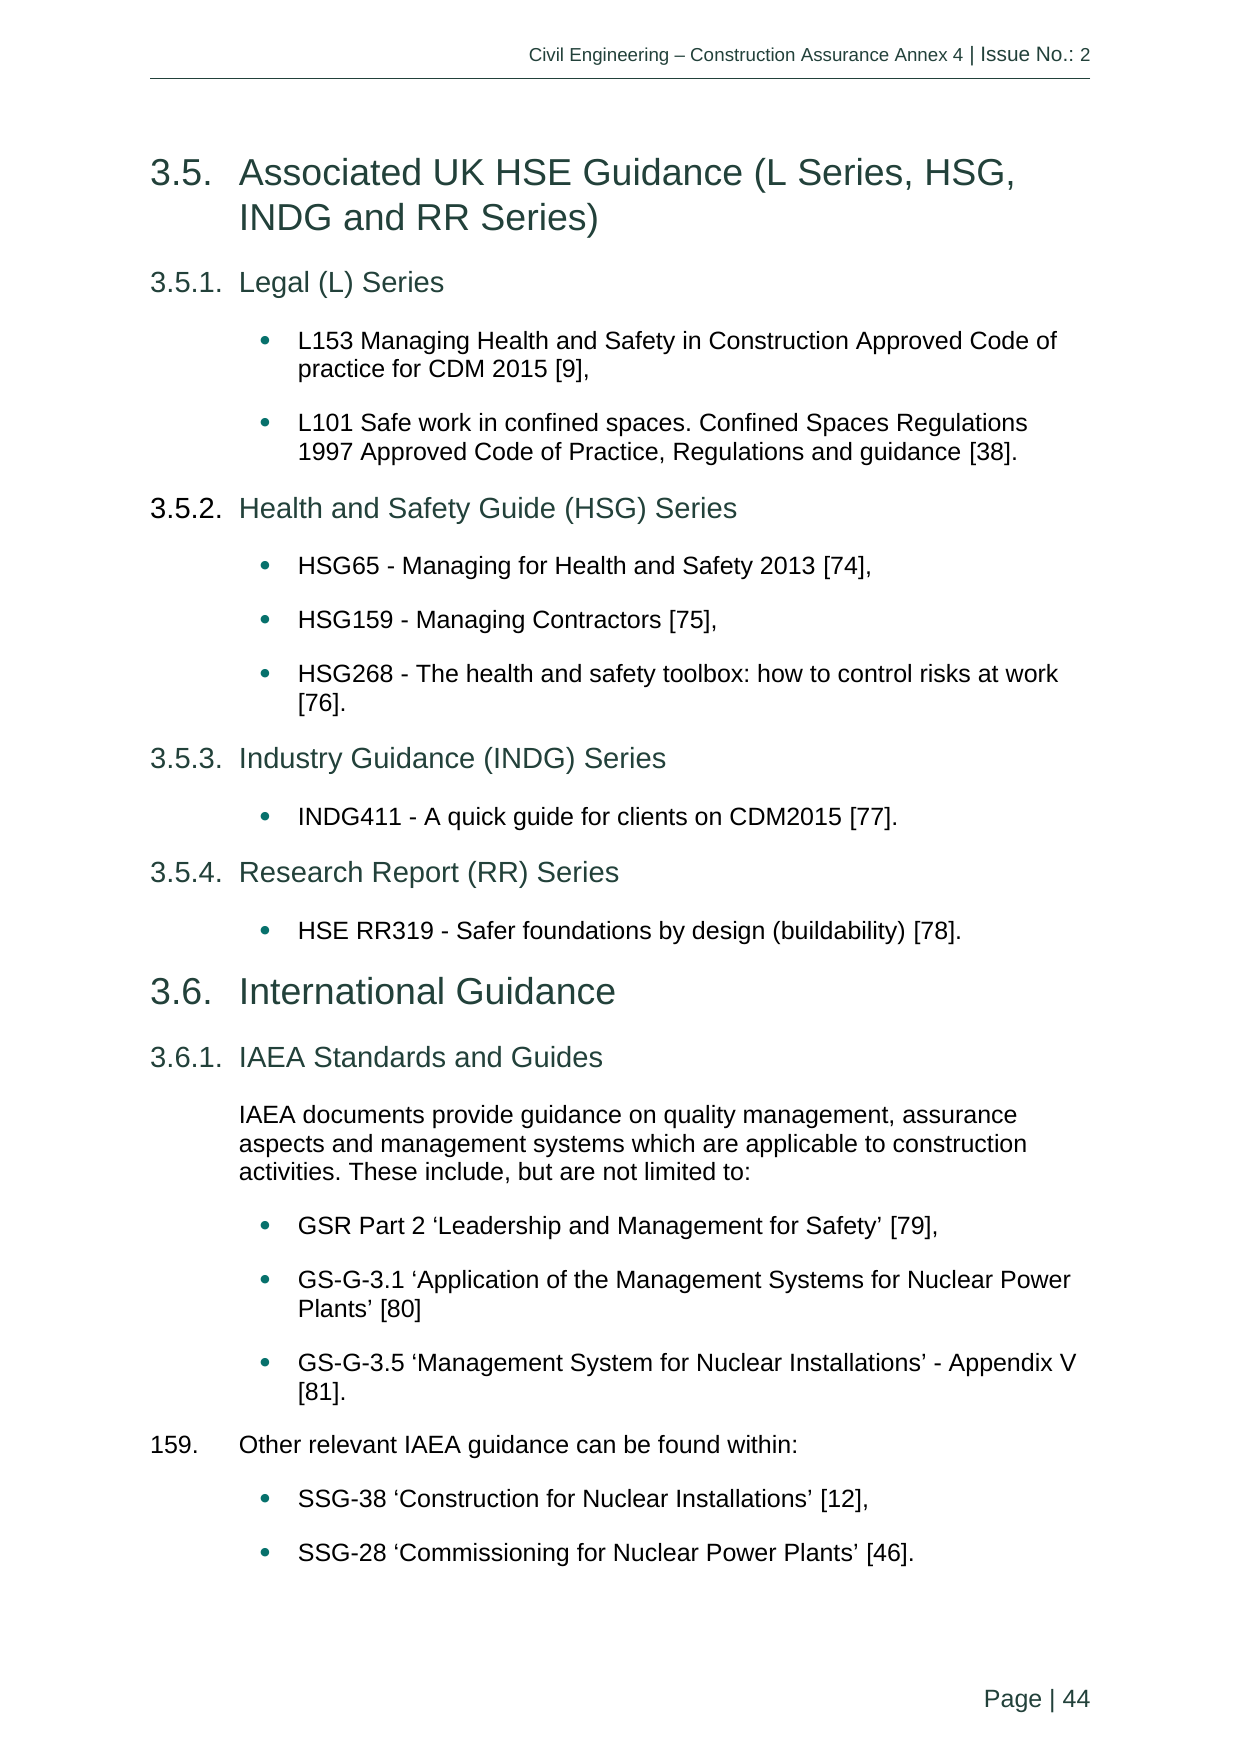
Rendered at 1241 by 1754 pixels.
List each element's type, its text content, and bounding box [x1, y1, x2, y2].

list GS-G-3.1 ‘Application of the Management Systems for Nuclear Power Plants’ [261, 1265, 1090, 1323]
subtitle International Guidance [150, 969, 1090, 1013]
subtitle Health and Safety Guide (HSG) Series [150, 491, 1090, 524]
subtitle IAEA Standards and Guides [150, 1040, 1090, 1073]
list IAEA documents provide guidance on quality management, assurance aspects and management systems which are applicable to construction activities. These include, but are not limited to: [239, 1100, 1090, 1186]
list HSE RR319 - Safer foundations by design (buildability) . [261, 916, 1090, 944]
list HSG159 - Managing Contractors , [261, 605, 1090, 634]
list HSG268 - The health and safety toolbox: how to control risks at work . [261, 659, 1090, 716]
subtitle Legal (L) Series [150, 265, 1090, 299]
list HSG65 - Managing for Health and Safety 2013 , [261, 551, 1090, 580]
subtitle Associated UK HSE Guidance (L Series, HSG, INDG and RR Series) [150, 150, 1090, 238]
list SSG-38 ‘Construction for Nuclear Installations’ , [261, 1484, 1090, 1513]
list INDG411 - A quick guide for clients on CDM2015 . [261, 802, 1090, 830]
text Other relevant IAEA guidance can be found within: [150, 1430, 1090, 1459]
subtitle Industry Guidance (INDG) Series [150, 741, 1090, 775]
list GSR Part 2 ‘Leadership and Management for Safety’ , [261, 1211, 1090, 1240]
subtitle Research Report (RR) Series [150, 855, 1090, 889]
list L153 Managing Health and Safety in Construction Approved Code of practice for CDM 2015 , [261, 326, 1090, 383]
list SSG-28 ‘Commissioning for Nuclear Power Plants’ . [261, 1538, 1090, 1567]
list GS-G-3.5 ‘Management System for Nuclear Installations’ - Appendix V . [261, 1348, 1090, 1405]
list L101 Safe work in confined spaces. Confined Spaces Regulations 1997 Approved Code of Practice, Regulations and guidance . [261, 408, 1090, 466]
